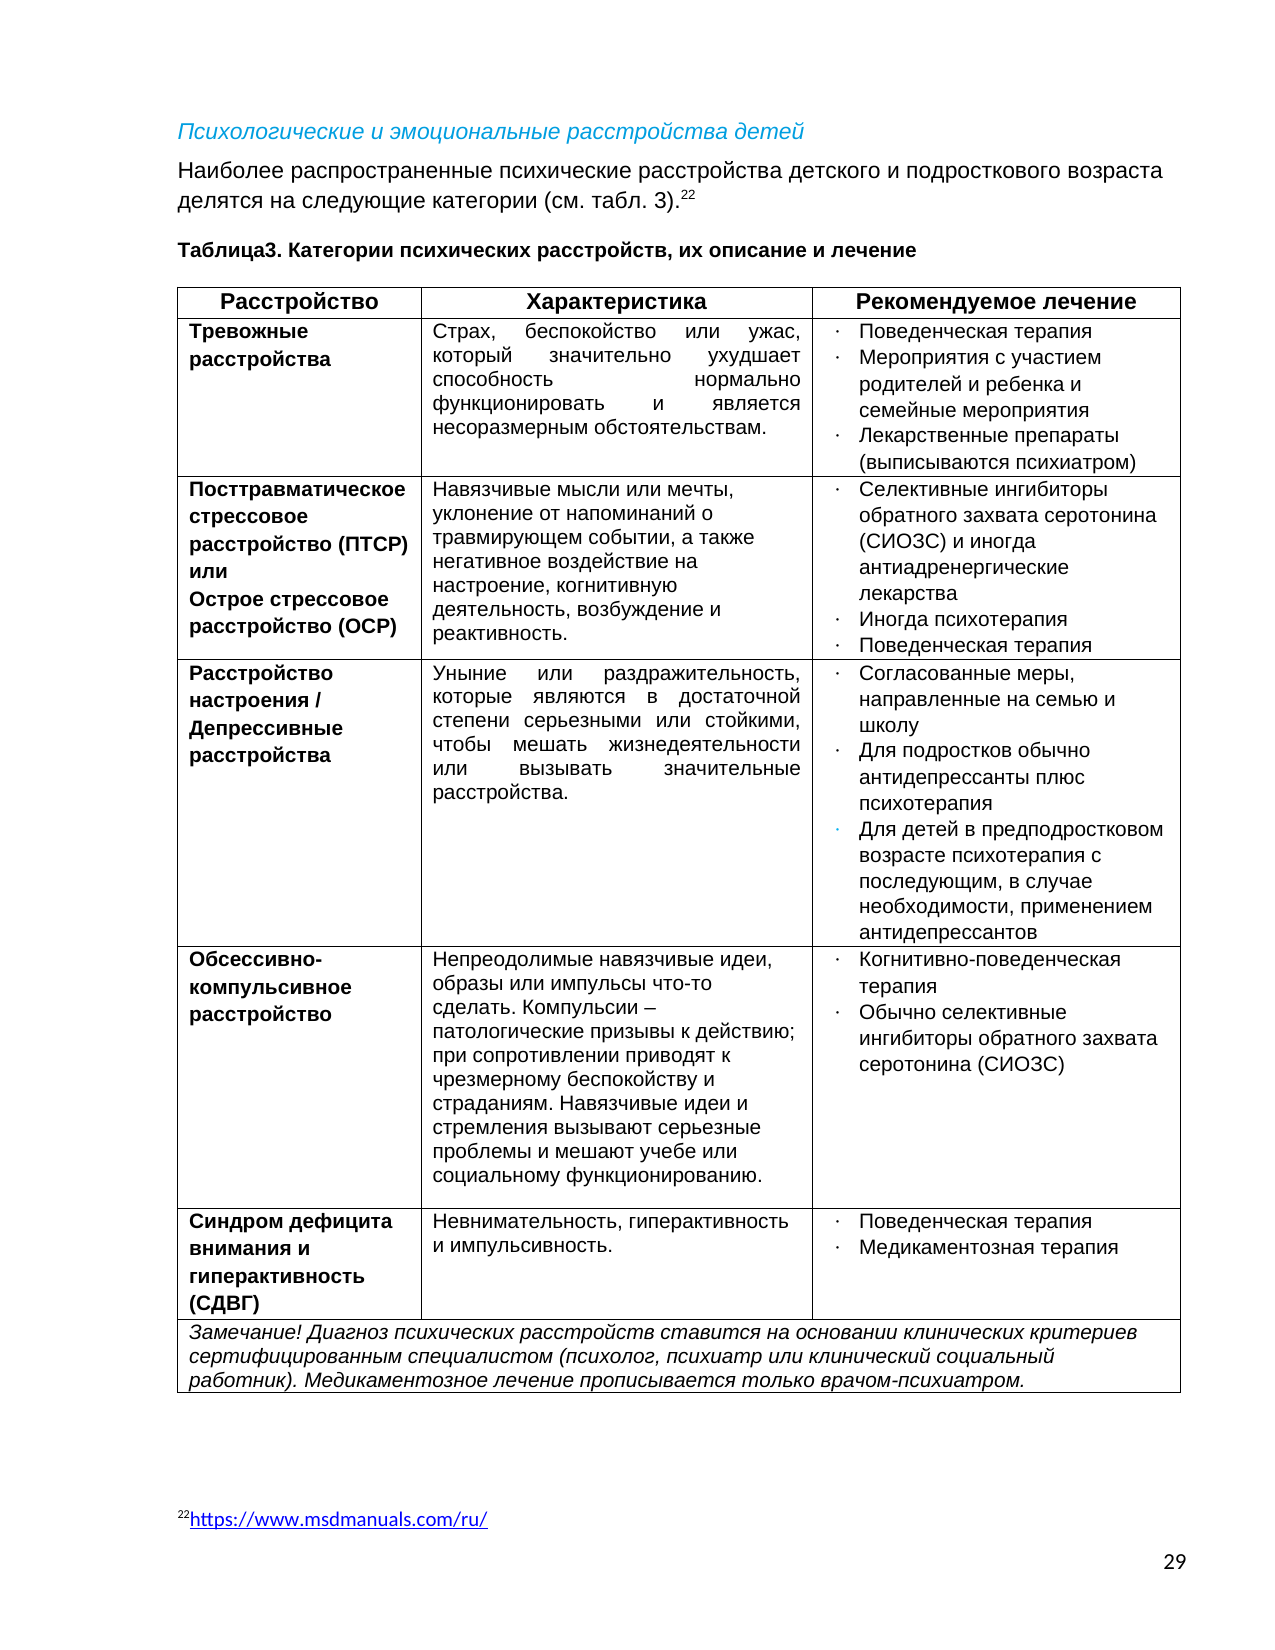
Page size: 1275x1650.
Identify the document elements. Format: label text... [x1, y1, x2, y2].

table_cell Согласованные меры, направленные на семью и школу Для подростков обычно антидепрессанты плюс психотерапия Для детей в предподростковом возрасте психотерапия с последующим, в случае необходимости, применением антидепрессантов [813, 660, 1180, 946]
table_cell Навязчивые мысли или мечты, уклонение от напоминаний о травмирующем событии, а также негативное воздействие на настроение, когнитивную деятельность, возбуждение и реактивность. [422, 477, 812, 659]
text Наиболее распространенные психические расстройства детского и подросткового возраста делятся на следующие категории (см. табл. 3). [177, 157, 1186, 213]
table_header Расстройство [178, 288, 421, 318]
table_cell Когнитивно-поведенческая терапия Обычно селективные ингибиторы обратного захвата серотонина (СИОЗС) [813, 947, 1180, 1208]
table_cell Поведенческая терапия Медикаментозная терапия [813, 1209, 1180, 1319]
table_cell Синдром дефицита внимания и гиперактивность (СДВГ) [178, 1209, 421, 1319]
table_cell Обсессивно-компульсивное расстройство [178, 947, 421, 1208]
table_cell Замечание! Диагноз психических расстройств ставится на основании клинических критериев сертифицированным специалистом (психолог, психиатр или клинический социальный работник). Медикаментозное лечение прописывается только врачом-психиатром. [178, 1320, 1180, 1392]
subtitle Психологические и эмоциональные расстройства детей [177, 118, 1186, 144]
table_header Характеристика [422, 288, 812, 318]
table_cell Страх, беспокойство или ужас, который значительно ухудшает способность нормально функционировать и является несоразмерным обстоятельствам. [422, 319, 812, 476]
table_header Рекомендуемое лечение [813, 288, 1180, 318]
table_cell Посттравматическое стрессовое расстройство (ПТСР) или Острое стрессовое расстройство (ОСР) [178, 477, 421, 659]
table_cell Непреодолимые навязчивые идеи, образы или импульсы что-то сделать. Компульсии – патологические призывы к действию; при сопротивлении приводят к чрезмерному беспокойству и страданиям. Навязчивые идеи и стремления вызывают серьезные проблемы и мешают учебе или социальному функционированию. [422, 947, 812, 1208]
text Таблица3. Категории психических расстройств, их описание и лечение [177, 238, 1186, 262]
table_cell Уныние или раздражительность, которые являются в достаточной степени серьезными или стойкими, чтобы мешать жизнедеятельности или вызывать значительные расстройства. [422, 660, 812, 946]
table_cell Невнимательность, гиперактивность и импульсивность. [422, 1209, 812, 1319]
table_cell Расстройство настроения / Депрессивные расстройства [178, 660, 421, 946]
table_cell Тревожные расстройства [178, 319, 421, 476]
table_cell Селективные ингибиторы обратного захвата серотонина (СИОЗС) и иногда антиадренергические лекарства Иногда психотерапия Поведенческая терапия [813, 477, 1180, 659]
table_cell Поведенческая терапия Мероприятия с участием родителей и ребенка и семейные мероприятия Лекарственные препараты (выписываются психиатром) [813, 319, 1180, 476]
